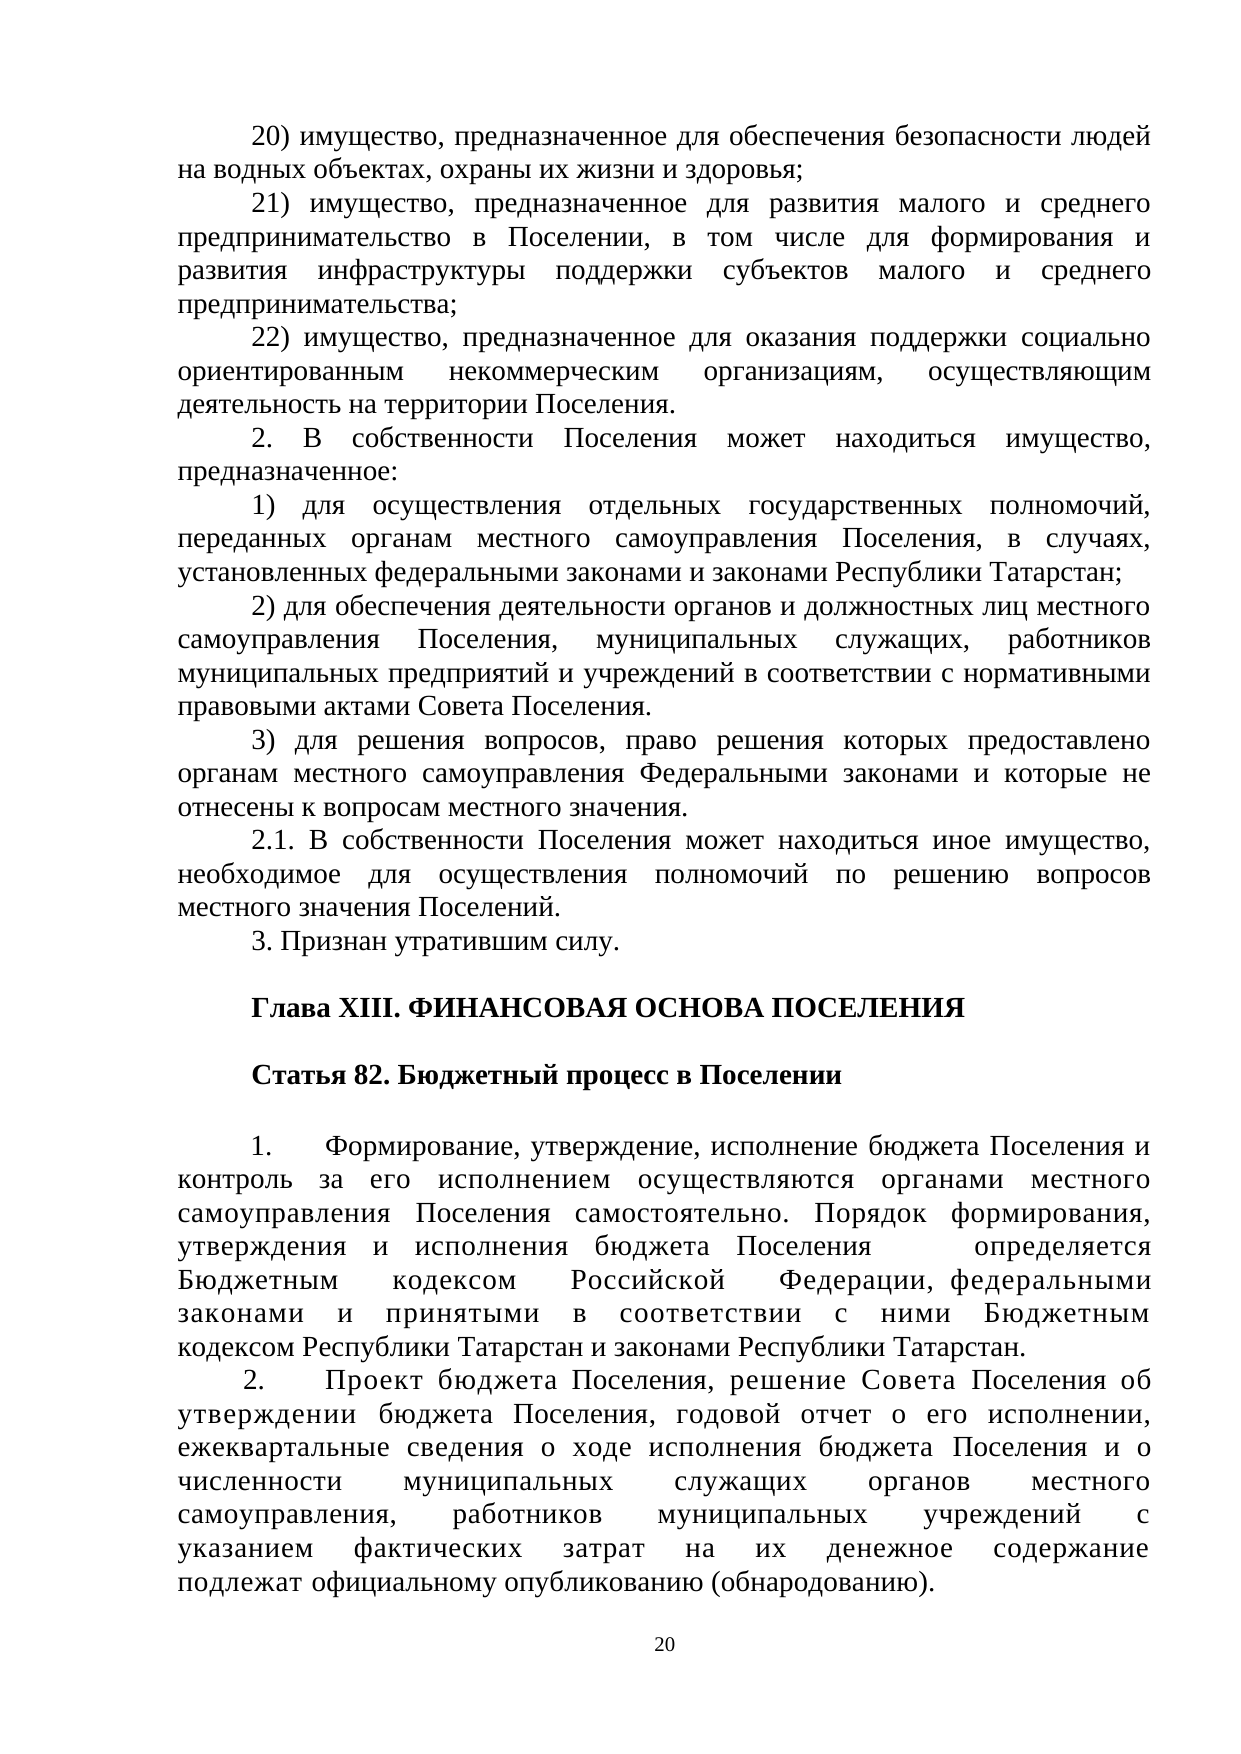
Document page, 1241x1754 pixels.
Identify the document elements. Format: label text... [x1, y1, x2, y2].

text 2.1. В собственности Поселения может находиться иное имущество, необходимое для осуществления полномочий по решению вопросов местного значения Поселений. [177, 822, 1152, 923]
text 2. Проект бюджета Поселения, решение Совета Поселения об утверждении бюджета Поселения, годовой отчет о его исполнении, ежеквартальные сведения о ходе исполнения бюджета Поселения и о численности муниципальных служащих органов местного самоуправления, работников муниципальных учреждений с указанием фактических затрат на их денежное содержание подлежат официальному опубликованию (обнародованию). [177, 1362, 1152, 1597]
text 1) для осуществления отдельных государственных полномочий, переданных органам местного самоуправления Поселения, в случаях, установленных федеральными законами и законами Республики Татарстан; [177, 487, 1152, 588]
text 20) имущество, предназначенное для обеспечения безопасности людей на водных объектах, охраны их жизни и здоровья; [177, 118, 1152, 185]
text 2. В собственности Поселения может находиться имущество, предназначенное: [177, 420, 1152, 487]
text 3) для решения вопросов, право решения которых предоставлено органам местного самоуправления Федеральными законами и которые не отнесены к вопросам местного значения. [177, 722, 1152, 822]
text 21) имущество, предназначенное для развития малого и среднего предпринимательство в Поселении, в том числе для формирования и развития инфраструктуры поддержки субъектов малого и среднего предпринимательства; [177, 185, 1152, 319]
text 22) имущество, предназначенное для оказания поддержки социально ориентированным некоммерческим организациям, осуществляющим деятельность на территории Поселения. [177, 319, 1152, 420]
text 2) для обеспечения деятельности органов и должностных лиц местного самоуправления Поселения, муниципальных служащих, работников муниципальных предприятий и учреждений в соответствии с нормативными правовыми актами Совета Поселения. [177, 588, 1152, 722]
text 1. Формирование, утверждение, исполнение бюджета Поселения и контроль за его исполнением осуществляются органами местного самоуправления Поселения самостоятельно. Порядок формирования, утверждения и исполнения бюджета Поселения определяется Бюджетным кодексом Российской Федерации, федеральными законами и принятыми в соответствии с ними Бюджетным кодексом Республики Татарстан и законами Республики Татарстан. [177, 1128, 1152, 1362]
text Глава XIII. ФИНАНСОВАЯ ОСНОВА ПОСЕЛЕНИЯ [177, 990, 1152, 1024]
text Статья 82. Бюджетный процесс в Поселении [177, 1057, 1152, 1091]
text 3. Признан утратившим силу. [177, 923, 1152, 957]
